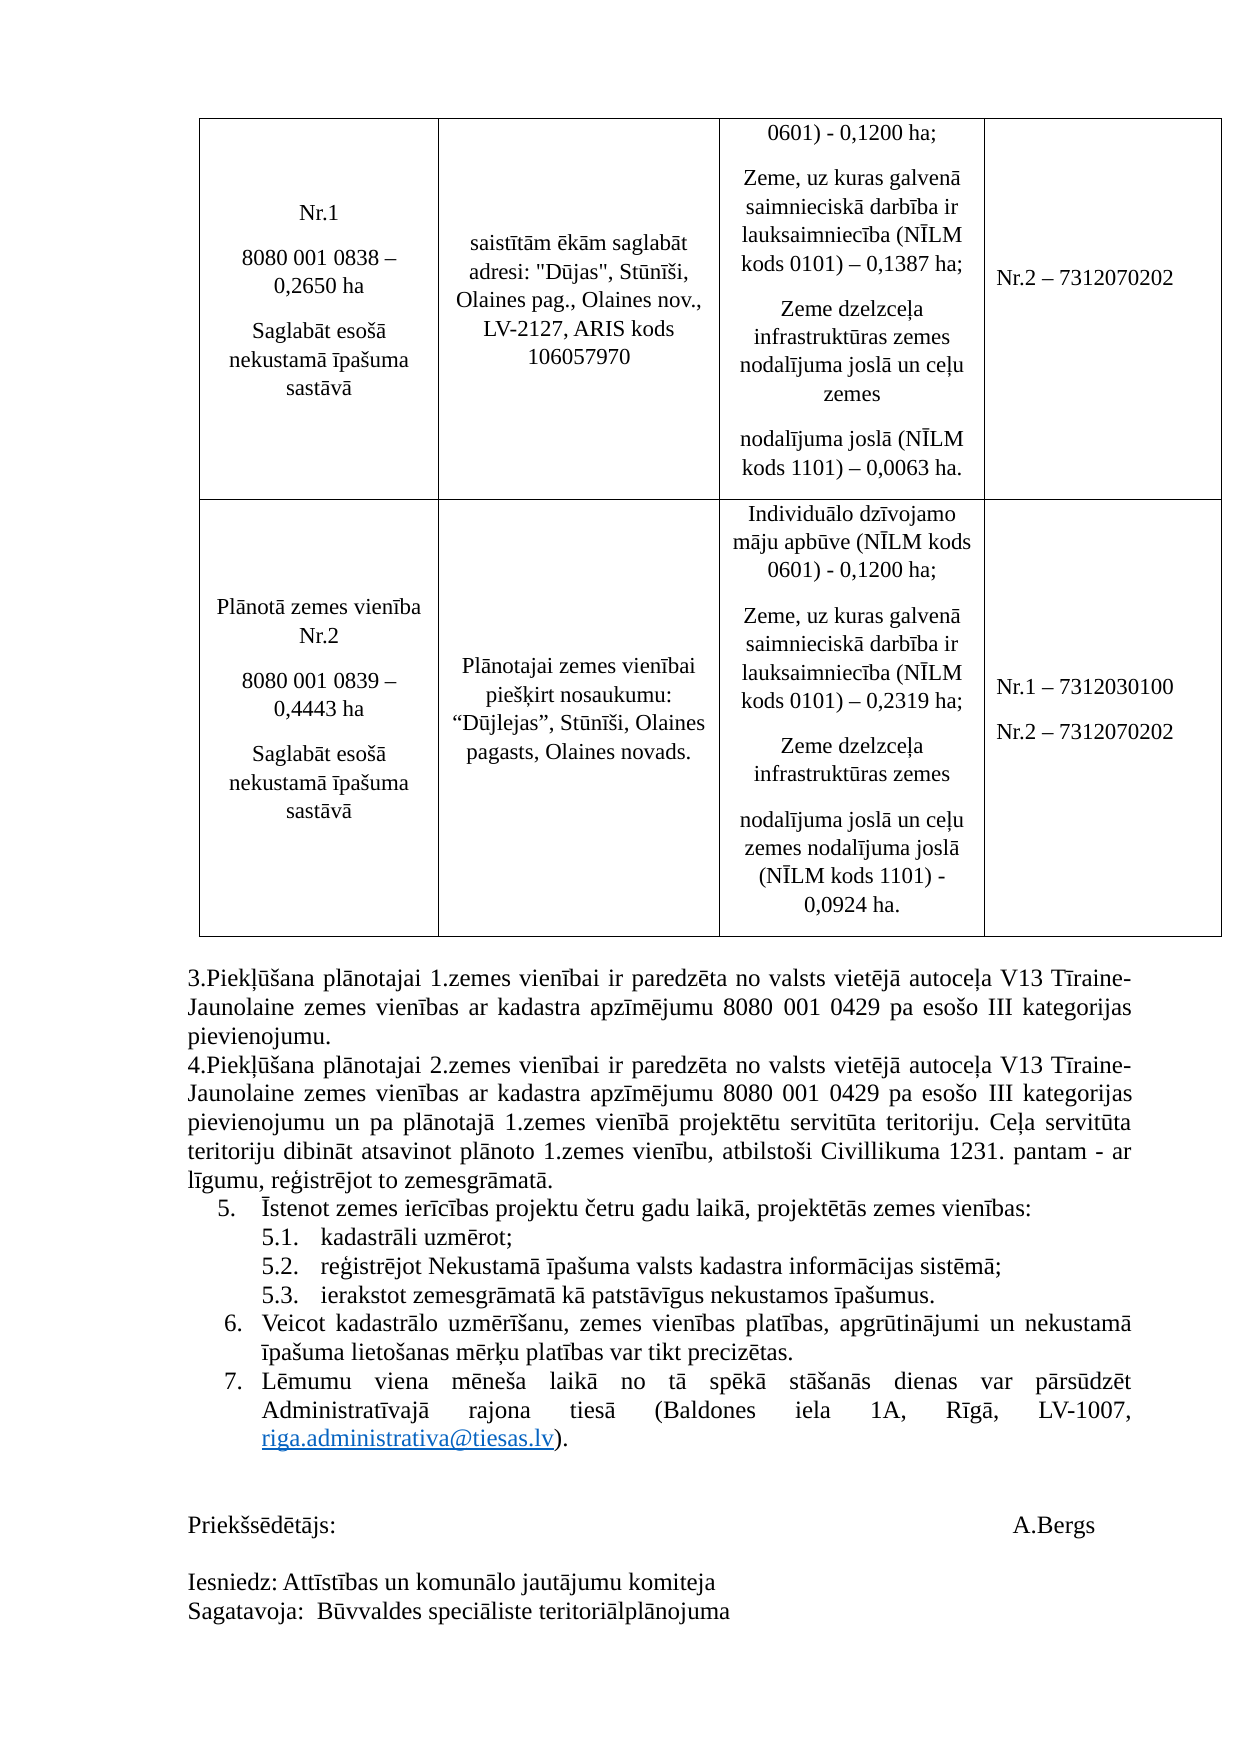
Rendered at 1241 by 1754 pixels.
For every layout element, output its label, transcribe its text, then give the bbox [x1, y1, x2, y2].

list kadastrāli uzmērot; [261, 1222, 1132, 1251]
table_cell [439, 119, 719, 499]
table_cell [200, 119, 438, 499]
text Iesniedz: Attīstības un komunālo jautājumu komiteja [187, 1567, 1132, 1596]
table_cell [985, 119, 1221, 499]
list Lēmumu viena mēneša laikā no tā spēkā stāšanās dienas var pārsūdzēt Administratīvajā rajona tiesā (Baldones iela 1A, Rīgā, LV-1007, riga.administrativa@tiesas.lv). [224, 1366, 1132, 1452]
text 3.Piekļūšana plānotajai 1.zemes vienībai ir paredzēta no valsts vietējā autoceļa V13 Tīraine-Jaunolaine zemes vienības ar kadastra apzīmējumu 8080 001 0429 pa esošo III kategorijas pievienojumu. [187, 963, 1132, 1050]
list Veicot kadastrālo uzmērīšanu, zemes vienības platības, apgrūtinājumi un nekustamā īpašuma lietošanas mērķu platības var tikt precizētas. [224, 1308, 1132, 1366]
list Īstenot zemes ierīcības projektu četru gadu laikā, projektētās zemes vienības: [217, 1193, 1132, 1222]
table_cell Plānotā zemes vienība Nr.2 8080 001 0839 – 0,4443 ha Saglabāt esošā nekustamā īpašuma sastāvā [200, 500, 438, 936]
table_cell Nr.1 – 7312030100 Nr.2 – 7312070202 [985, 500, 1221, 936]
list ierakstot zemesgrāmatā kā patstāvīgus nekustamos īpašumus. [261, 1280, 1132, 1308]
text 4.Piekļūšana plānotajai 2.zemes vienībai ir paredzēta no valsts vietējā autoceļa V13 Tīraine-Jaunolaine zemes vienības ar kadastra apzīmējumu 8080 001 0429 pa esošo III kategorijas pievienojumu un pa plānotajā 1.zemes vienībā projektētu servitūta teritoriju. Ceļa servitūta teritoriju dibināt atsavinot plānoto 1.zemes vienību, atbilstoši Civillikuma 1231. pantam - ar līgumu, reģistrējot to zemesgrāmatā. [187, 1050, 1132, 1193]
text Sagatavoja: Būvvaldes speciāliste teritoriālplānojuma [187, 1596, 1132, 1625]
table_cell Plānotajai zemes vienībai piešķirt nosaukumu: “Dūjlejas”, Stūnīši, Olaines pagasts, Olaines novads. [439, 500, 719, 936]
table_cell Individuālo dzīvojamo māju apbūve (NĪLM kods 0601) - 0,1200 ha; Zeme, uz kuras galvenā saimnieciskā darbība ir lauksaimniecība (NĪLM kods 0101) – 0,2319 ha; Zeme dzelzceļa infrastruktūras zemes nodalījuma joslā un ceļu zemes nodalījuma joslā (NĪLM kods 1101) - 0,0924 ha. [720, 500, 984, 936]
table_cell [720, 119, 984, 499]
text Priekšsēdētājs: A.Bergs [187, 1510, 1132, 1538]
list reģistrējot Nekustamā īpašuma valsts kadastra informācijas sistēmā; [261, 1251, 1132, 1280]
